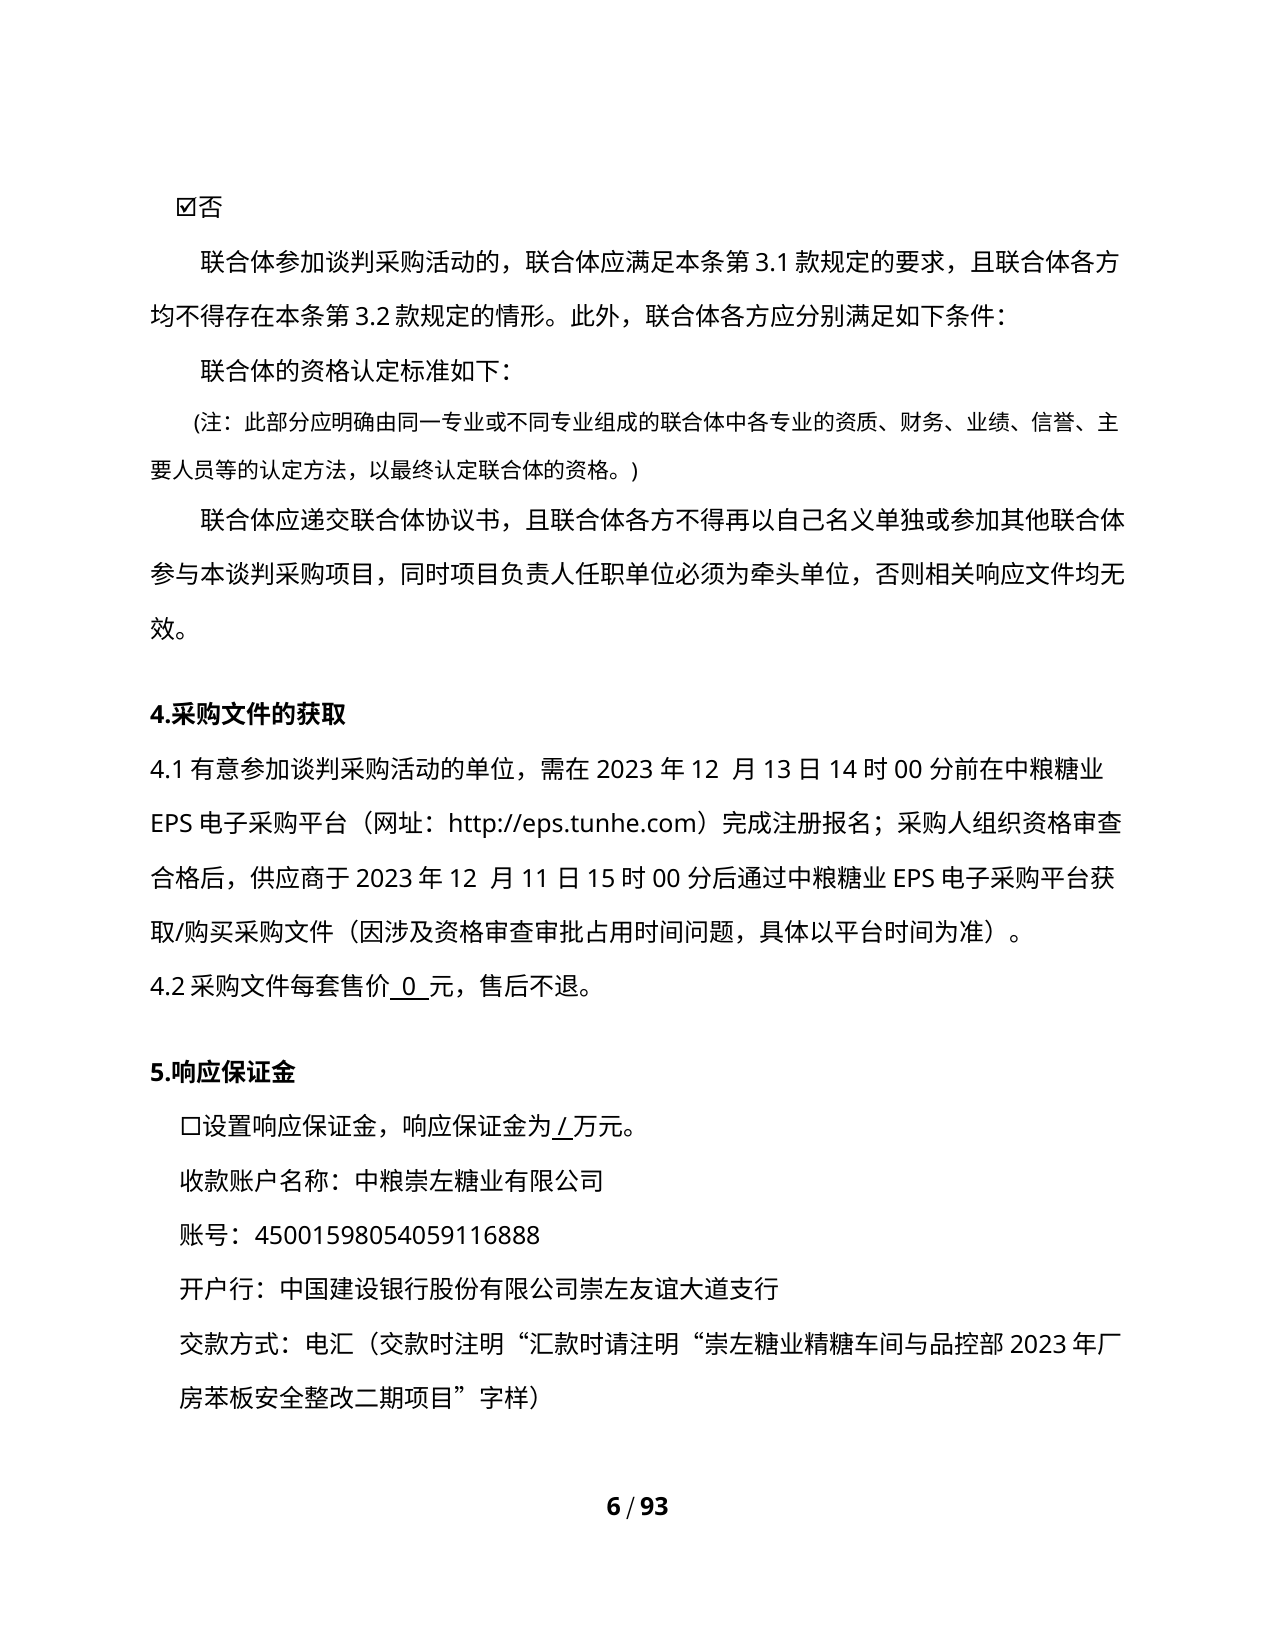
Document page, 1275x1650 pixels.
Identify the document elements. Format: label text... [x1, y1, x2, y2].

text 4.2采购文件每套售价 0 元，售后不退。 [150, 967, 1125, 1003]
text (注：此部分应明确由同一专业或不同专业组成的联合体中各专业的资质、财务、业绩、信誉、主要人员等的认定方法，以最终认定联合体的资格。) [150, 405, 1125, 485]
text 联合体的资格认定标准如下： [150, 351, 1125, 387]
text 收款账户名称：中粮崇左糖业有限公司 [179, 1161, 1125, 1197]
text 交款方式：电汇（交款时注明“汇款时请注明“崇左糖业精糖车间与品控部2023年厂房苯板安全整改二期项目”字样） [179, 1324, 1125, 1415]
text 联合体参加谈判采购活动的，联合体应满足本条第3.1款规定的要求，且联合体各方均不得存在本条第3.2款规定的情形。此外，联合体各方应分别满足如下条件： [150, 242, 1125, 333]
subtitle 4.采购文件的获取 [150, 695, 1125, 731]
text 账号：45001598054059116888 [179, 1216, 1125, 1252]
text 联合体应递交联合体协议书，且联合体各方不得再以自己名义单独或参加其他联合体参与本谈判采购项目，同时项目负责人任职单位必须为牵头单位，否则相关响应文件均无效。 [150, 501, 1125, 646]
subtitle 5.响应保证金 [150, 1052, 1125, 1089]
text 设置响应保证金，响应保证金为 / 万元。 [179, 1107, 1125, 1143]
text 4.1有意参加谈判采购活动的单位，需在 2023 年 12 月 1 日 1 时 00 分前在中粮糖业EPS电子采购平台（网址：http://eps.tunhe.com）完成注册报名；采购人组织资格审查合格后，供应商于 2023年 12 月 11 日 15 时 00 分后通过中粮糖业EPS电子采购平台获取/购买采购文件（因涉及资格审查审批占用时间问题，具体以平台时间为准）。 [150, 749, 1125, 949]
text 否 [150, 188, 1125, 224]
text 开户行：中国建设银行股份有限公司崇左友谊大道支行 [179, 1270, 1125, 1306]
